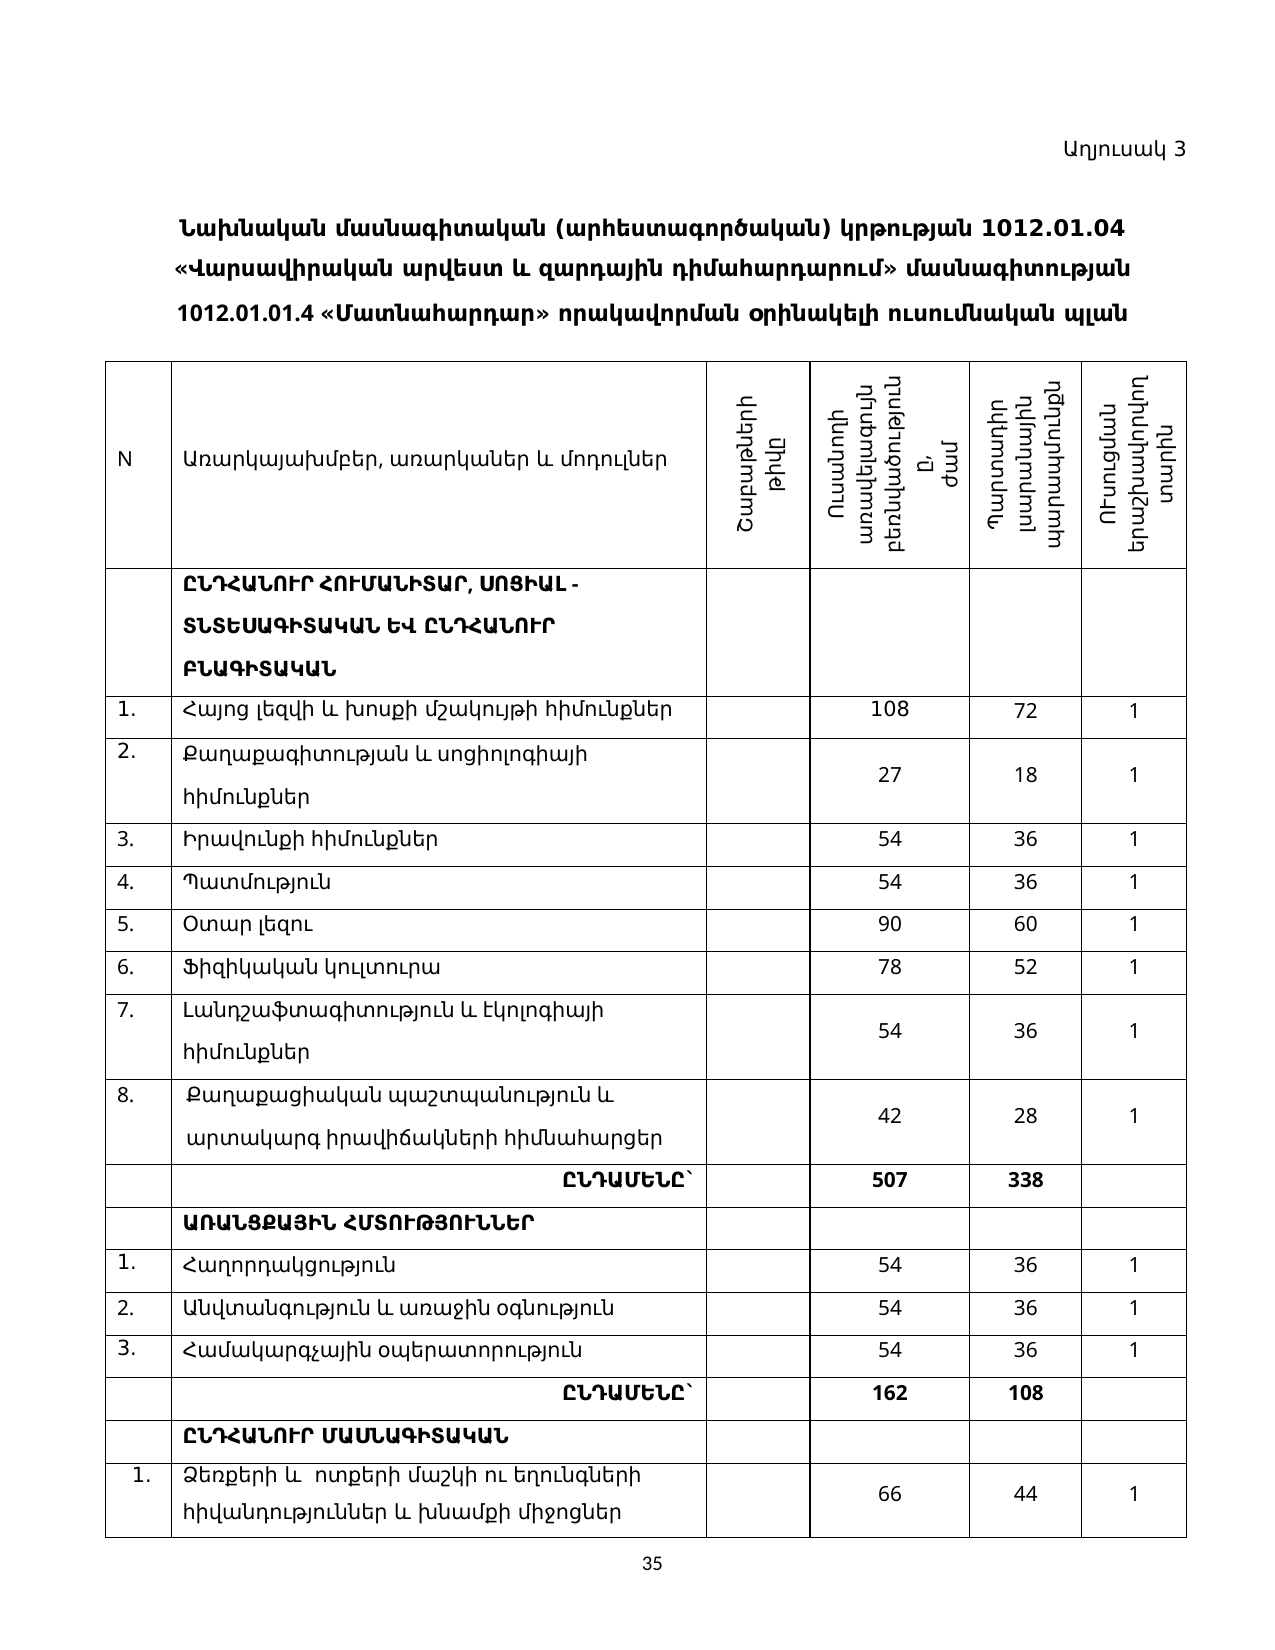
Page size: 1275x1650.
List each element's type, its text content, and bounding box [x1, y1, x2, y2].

table_cell 338 [970, 1165, 1081, 1207]
table_cell 44 [970, 1464, 1081, 1537]
table_cell [707, 1250, 809, 1292]
table_cell [106, 1080, 171, 1164]
table_cell 1 [1082, 995, 1186, 1079]
table_cell 90 [811, 910, 969, 951]
table_cell [707, 995, 809, 1079]
table_cell [106, 1165, 171, 1207]
table_cell 54 [811, 1293, 969, 1334]
table_cell 36 [970, 1250, 1081, 1292]
table_cell [106, 569, 171, 696]
table_cell [106, 1336, 171, 1377]
table_cell 54 [811, 1250, 969, 1292]
table_cell 108 [811, 697, 969, 738]
table_cell 36 [970, 995, 1081, 1079]
table_cell [106, 697, 171, 738]
table_cell [970, 1208, 1081, 1249]
table_cell 54 [811, 1336, 969, 1377]
table_cell [707, 1208, 809, 1249]
text Նախնական մասնագիտական (արհեստագործական) կրթության 1012.01.04 «Վարսավիրական արվեստ և զարդային դիմահարդարում» մասնագիտության 1012.01.01.4 «Մատնահարդար» որակավորման օրինակելի ուսումնական պլան [118, 215, 1186, 328]
table_cell [106, 952, 171, 994]
table_cell Լանդշաֆտագիտություն և էկոլոգիայի հիմունքներ [172, 995, 706, 1079]
table_cell [106, 867, 171, 908]
table_cell ԸՆԴՀԱՆՈՒՐ ՄԱՍՆԱԳԻՏԱԿԱՆ [172, 1421, 706, 1462]
table_cell [811, 569, 969, 696]
table_cell 1 [1082, 1250, 1186, 1292]
table_cell [1082, 569, 1186, 696]
table_cell 27 [811, 739, 969, 823]
table_cell ԱՌԱՆՑՔԱՅԻՆ ՀՄՏՈՒԹՅՈՒՆՆԵՐ [172, 1208, 706, 1249]
table_cell Ձեռքերի և ոտքերի մաշկի ու եղունգների հիվանդություններ և խնամքի միջոցներ [172, 1464, 706, 1537]
table_cell Համակարգչային օպերատորություն [172, 1336, 706, 1377]
table_cell [811, 1208, 969, 1249]
table_header Առարկայախմբեր, առարկաներ և մոդուլներ [172, 362, 706, 568]
table_cell 1 [1082, 1293, 1186, 1334]
table_cell [1082, 1165, 1186, 1207]
table_cell [106, 1378, 171, 1420]
table_cell 108 [970, 1378, 1081, 1420]
table_header Շաբաթների թիվը [707, 362, 809, 568]
table_cell [106, 824, 171, 866]
table_cell 54 [811, 995, 969, 1079]
table_cell [707, 739, 809, 823]
table_header Պարտադիր լսարանային պարապմունքներ, ժամ [970, 362, 1081, 568]
table_header ՈՒսուցման երաշխավորվող տարին [1082, 362, 1186, 568]
table_cell [1082, 1378, 1186, 1420]
table_cell [1082, 1421, 1186, 1462]
text Աղյուսակ 3 [118, 137, 1186, 162]
table_cell Օտար լեզու [172, 910, 706, 951]
table_cell [106, 910, 171, 951]
table_cell Իրավունքի հիմունքներ [172, 824, 706, 866]
table_cell [106, 1250, 171, 1292]
table_cell 66 [811, 1464, 969, 1537]
table_cell [970, 569, 1081, 696]
table_cell 78 [811, 952, 969, 994]
table_cell [707, 910, 809, 951]
table_cell Քաղաքացիական պաշտպանություն և արտակարգ իրավիճակների հիմնահարցեր [172, 1080, 706, 1164]
table_cell [707, 697, 809, 738]
table_cell ԸՆԴԱՄԵՆԸ` [172, 1378, 706, 1420]
table_cell Պատմություն [172, 867, 706, 908]
table_cell Ֆիզիկական կուլտուրա [172, 952, 706, 994]
table_cell [707, 1421, 809, 1462]
table_cell 18 [970, 739, 1081, 823]
table_cell 36 [970, 867, 1081, 908]
table_cell 1 [1082, 1464, 1186, 1537]
table_cell [707, 569, 809, 696]
table_cell ԸՆԴԱՄԵՆԸ` [172, 1165, 706, 1207]
table_cell ԸՆԴՀԱՆՈՒՐ ՀՈՒՄԱՆԻՏԱՐ, ՍՈՑԻԱԼ - ՏՆՏԵՍԱԳԻՏԱԿԱՆ ԵՎ ԸՆԴՀԱՆՈՒՐ ԲՆԱԳԻՏԱԿԱՆ [172, 569, 706, 696]
table_cell 1 [1082, 697, 1186, 738]
table_cell 507 [811, 1165, 969, 1207]
table_cell [707, 867, 809, 908]
table_cell [707, 952, 809, 994]
table_cell Քաղաքագիտության և սոցիոլոգիայի հիմունքներ [172, 739, 706, 823]
table_cell 1 [1082, 952, 1186, 994]
table_cell [707, 1293, 809, 1334]
table_cell 1 [1082, 739, 1186, 823]
table_cell 36 [970, 1293, 1081, 1334]
table_cell [106, 995, 171, 1079]
table_cell [707, 1080, 809, 1164]
table_cell 60 [970, 910, 1081, 951]
table_cell [106, 1421, 171, 1462]
table_cell 1 [1082, 910, 1186, 951]
table_cell [811, 1421, 969, 1462]
table_cell 36 [970, 824, 1081, 866]
table_header N [106, 362, 171, 568]
table_cell 1 [1082, 867, 1186, 908]
table_cell Հայոց լեզվի և խոսքի մշակույթի հիմունքներ [172, 697, 706, 738]
table_cell 1 [1082, 1336, 1186, 1377]
table_header Ուսանողի առավելագույն բեռնվածությունը, ժամ [811, 362, 969, 568]
table_cell 36 [970, 1336, 1081, 1377]
table_cell 28 [970, 1080, 1081, 1164]
table_cell 54 [811, 824, 969, 866]
table_cell [106, 1293, 171, 1334]
table_cell 162 [811, 1378, 969, 1420]
table_cell [1082, 1208, 1186, 1249]
table_cell Հաղորդակցություն [172, 1250, 706, 1292]
table_cell [106, 739, 171, 823]
table_cell 72 [970, 697, 1081, 738]
table_cell [106, 1464, 171, 1537]
table_cell [707, 1464, 809, 1537]
table_cell [707, 1165, 809, 1207]
table_cell 54 [811, 867, 969, 908]
table_cell Անվտանգություն և առաջին օգնություն [172, 1293, 706, 1334]
table_cell [970, 1421, 1081, 1462]
table_cell 52 [970, 952, 1081, 994]
table_cell 1 [1082, 1080, 1186, 1164]
table_cell [707, 824, 809, 866]
table_cell [707, 1378, 809, 1420]
table_cell [707, 1336, 809, 1377]
table_cell 1 [1082, 824, 1186, 866]
table_cell [106, 1208, 171, 1249]
table_cell 42 [811, 1080, 969, 1164]
